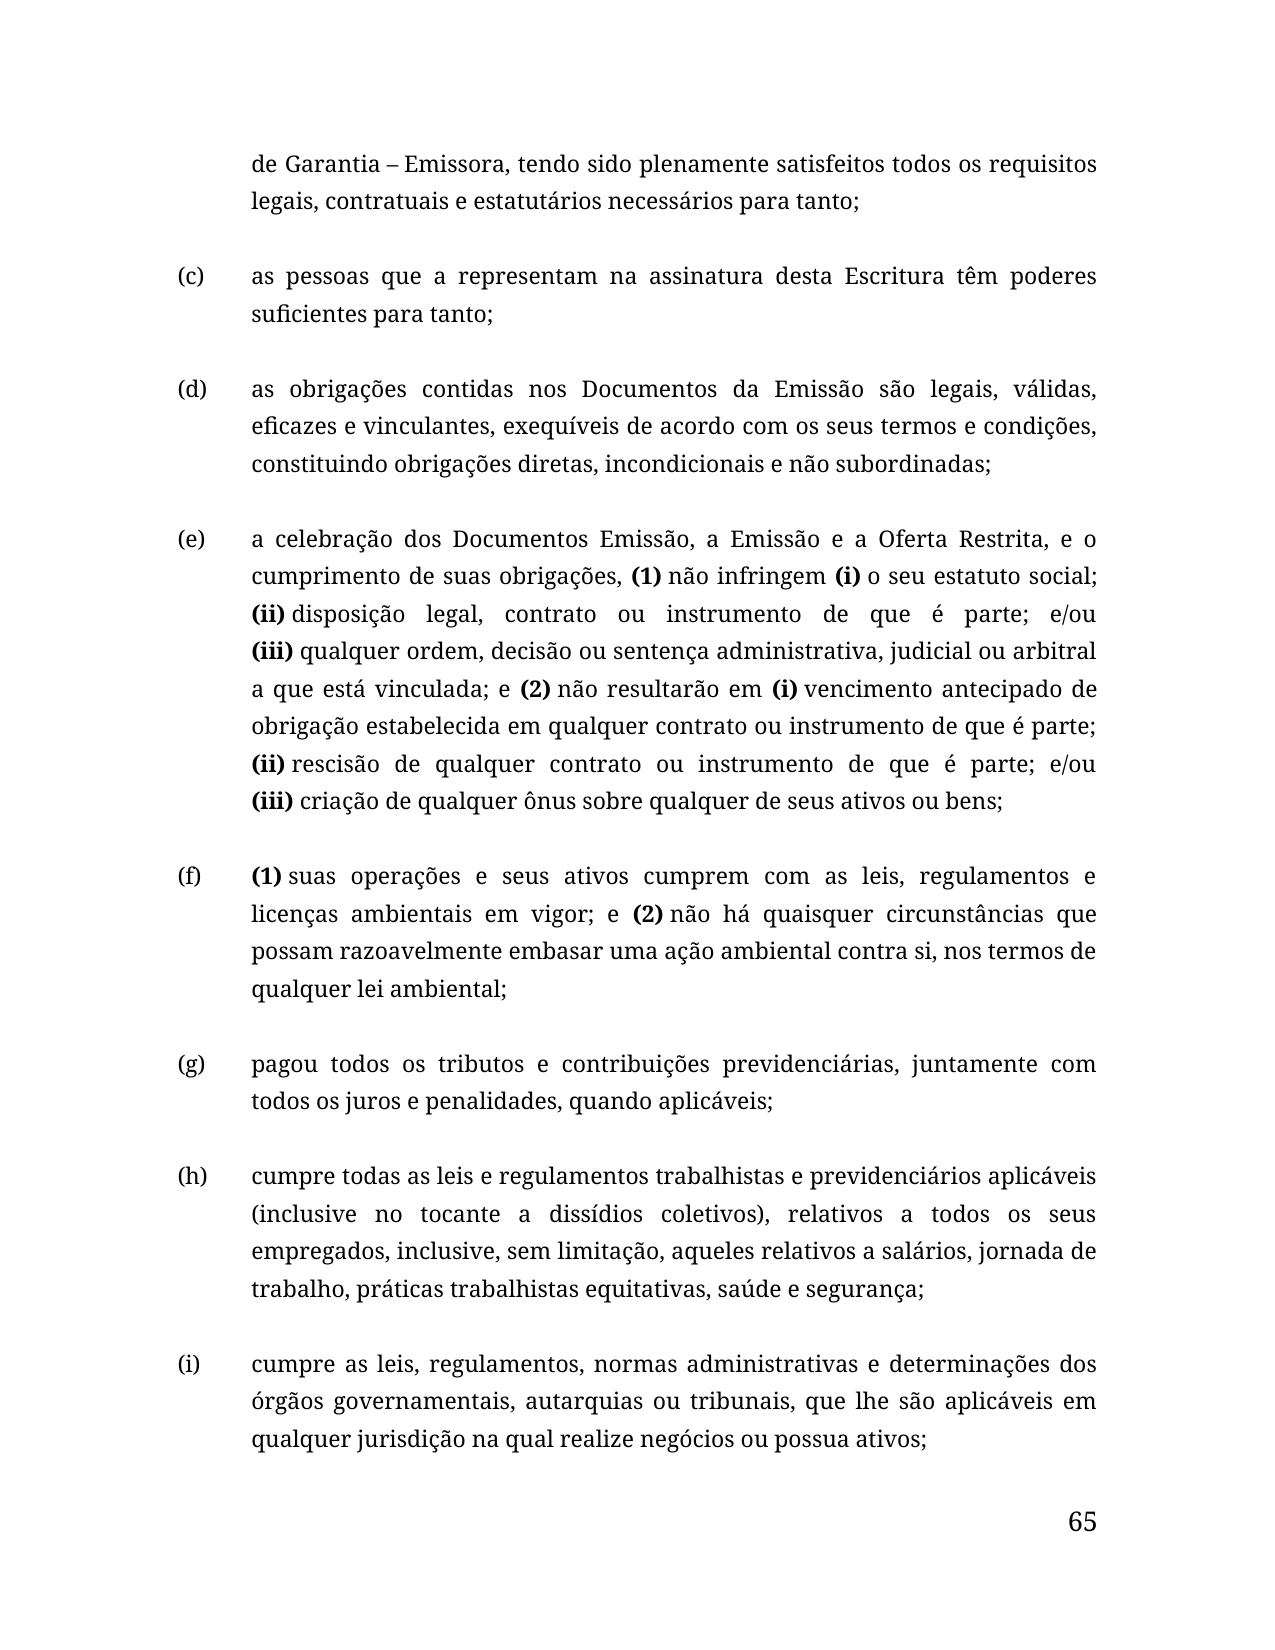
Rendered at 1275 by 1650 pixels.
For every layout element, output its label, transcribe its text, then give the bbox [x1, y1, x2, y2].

text (1) suas operações e seus ativos cumprem com as leis, regulamentos e licenças ambientais em vigor; e (2) não há quaisquer circunstâncias que possam razoavelmente embasar uma ação ambiental contra si, nos termos de qualquer lei ambiental; [177, 860, 1098, 1004]
text pagou todos os tributos e contribuições previdenciárias, juntamente com todos os juros e penalidades, quando aplicáveis; [177, 1048, 1098, 1116]
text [177, 148, 1098, 216]
text cumpre as leis, regulamentos, normas administrativas e determinações dos órgãos governamentais, autarquias ou tribunais, que lhe são aplicáveis em qualquer jurisdição na qual realize negócios ou possua ativos; [177, 1348, 1098, 1454]
text cumpre todas as leis e regulamentos trabalhistas e previdenciários aplicáveis (inclusive no tocante a dissídios coletivos), relativos a todos os seus empregados, inclusive, sem limitação, aqueles relativos a salários, jornada de trabalho, práticas trabalhistas equitativas, saúde e segurança; [177, 1160, 1098, 1304]
text a celebração dos Documentos Emissão, a Emissão e a Oferta Restrita, e o cumprimento de suas obrigações, (1) não infringem (i) o seu estatuto social; (ii) disposição legal, contrato ou instrumento de que é parte; e/ou (iii) qualquer ordem, decisão ou sentença administrativa, judicial ou arbitral a que está vinculada; e (2) não resultarão em (i) vencimento antecipado de obrigação estabelecida em qualquer contrato ou instrumento de que é parte; (ii) rescisão de qualquer contrato ou instrumento de que é parte; e/ou (iii) criação de qualquer ônus sobre qualquer de seus ativos ou bens; [177, 523, 1098, 816]
text as obrigações contidas nos Documentos da Emissão são legais, válidas, eficazes e vinculantes, exequíveis de acordo com os seus termos e condições, constituindo obrigações diretas, incondicionais e não subordinadas; [177, 373, 1098, 479]
text as pessoas que a representam na assinatura desta Escritura têm poderes suficientes para tanto; [177, 260, 1098, 329]
